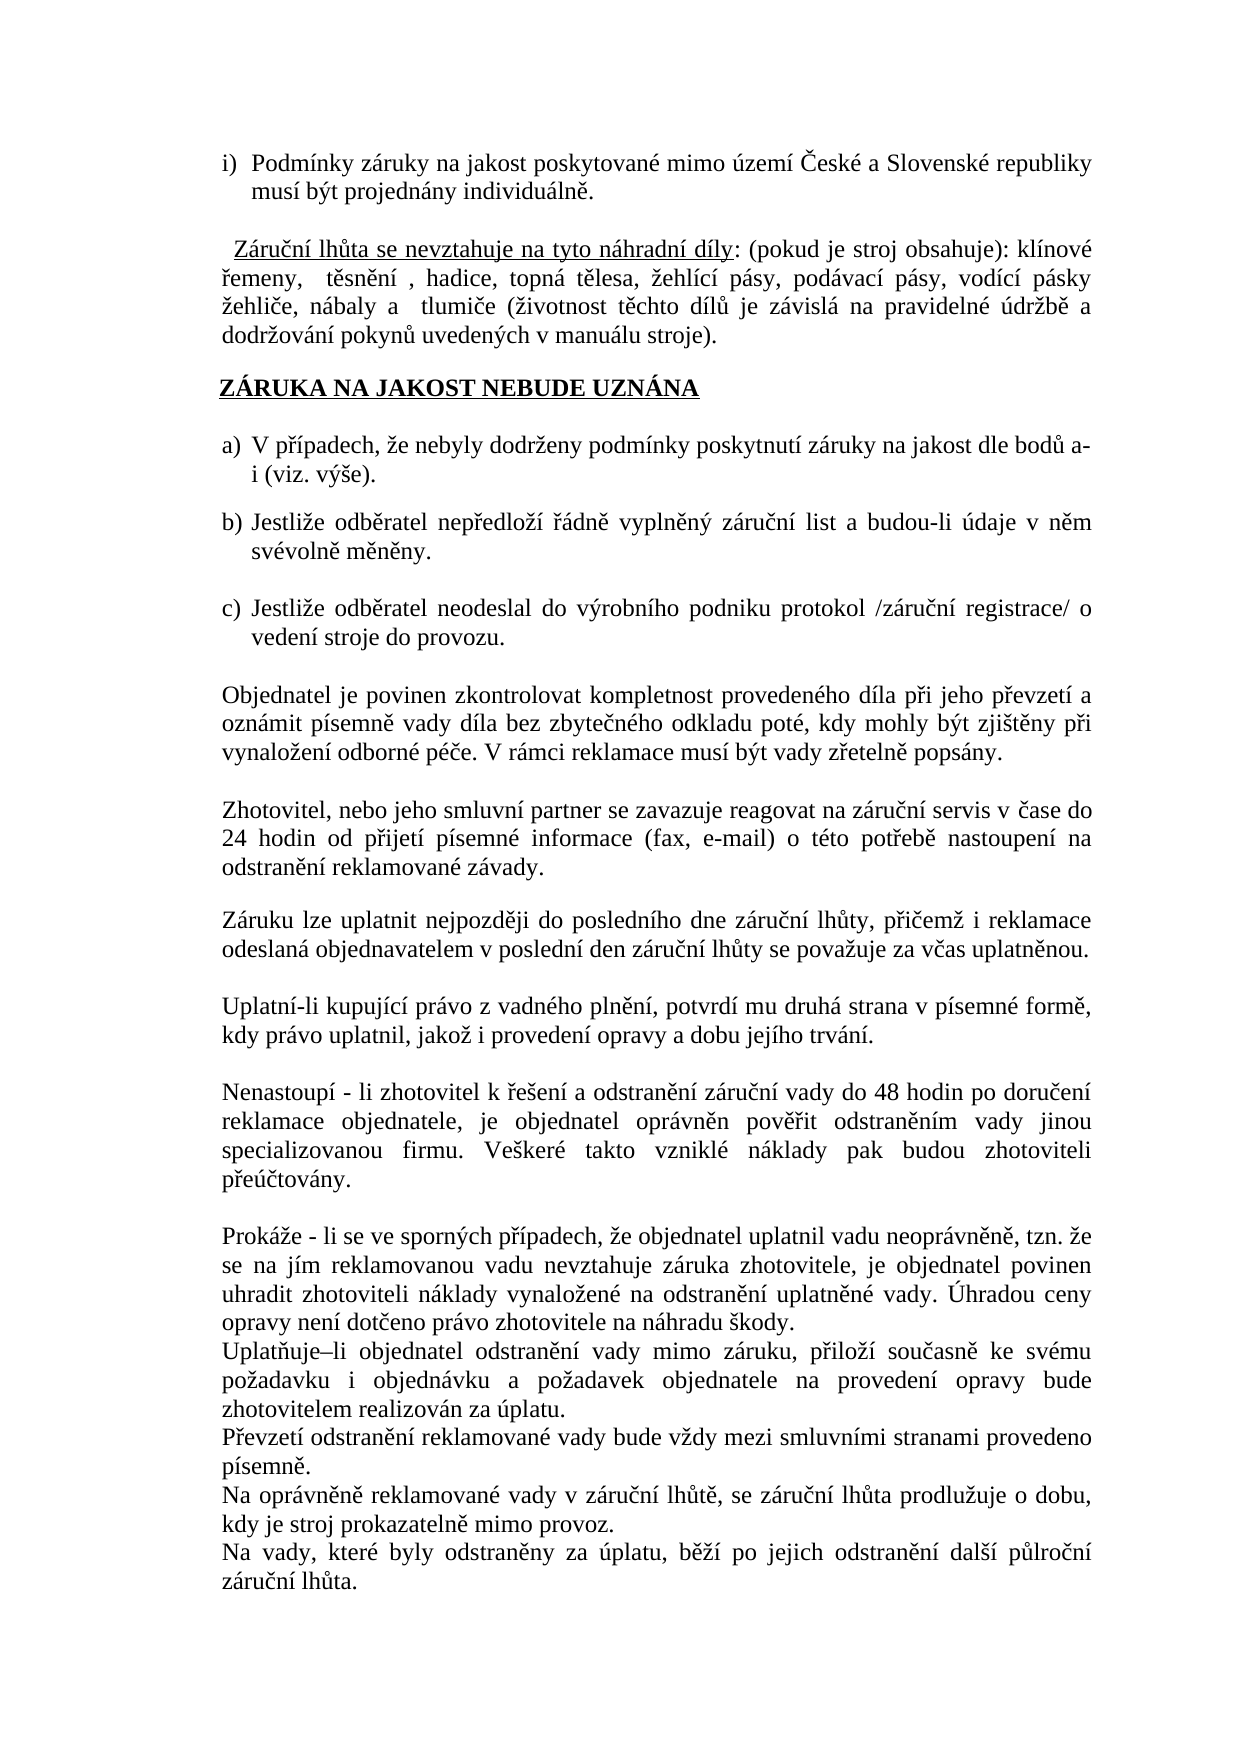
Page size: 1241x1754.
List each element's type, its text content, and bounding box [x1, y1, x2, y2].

text Objednatel je povinen zkontrolovat kompletnost provedeného díla při jeho převzetí a oznámit písemně vady díla bez zbytečného odkladu poté, kdy mohly být zjištěny při vynaložení odborné péče. V rámci reklamace musí být vady zřetelně popsány. [222, 680, 1092, 766]
text Na oprávněně reklamované vady v záruční lhůtě, se záruční lhůta prodlužuje o dobu, kdy je stroj prokazatelně mimo provoz. [222, 1480, 1092, 1537]
text Záruku lze uplatnit nejpozději do posledního dne záruční lhůty, přičemž i reklamace odeslaná objednavatelem v poslední den záruční lhůty se považuje za včas uplatněnou. [222, 905, 1092, 962]
text Prokáže - li se ve sporných případech, že objednatel uplatnil vadu neoprávněně, tzn. že se na jím reklamovanou vadu nevztahuje záruka zhotovitele, je objednatel povinen uhradit zhotoviteli náklady vynaložené na odstranění uplatněné vady. Úhradou ceny opravy není dotčeno právo zhotovitele na náhradu škody. [222, 1221, 1092, 1336]
text Uplatní-li kupující právo z vadného plnění, potvrdí mu druhá strana v písemné formě, kdy právo uplatnil, jakož i provedení opravy a dobu jejího trvání. [222, 991, 1092, 1049]
text Záruční lhůta se nevztahuje na tyto náhradní díly: (pokud je stroj obsahuje): klínové řemeny, těsnění , hadice, topná tělesa, žehlící pásy, podávací pásy, vodící pásky žehliče, nábaly a tlumiče (životnost těchto dílů je závislá na pravidelné údržbě a dodržování pokynů uvedených v manuálu stroje). [162, 234, 1093, 349]
text b) Jestliže odběratel nepředloží řádně vyplněný záruční list a budou-li údaje v něm svévolně měněny. [222, 507, 1093, 565]
text ZÁRUKA NA JAKOST NEBUDE UZNÁNA [162, 373, 1093, 402]
text Uplatňuje–li objednatel odstranění vady mimo záruku, přiloží současně ke svému požadavku i objednávku a požadavek objednatele na provedení opravy bude zhotovitelem realizován za úplatu. [222, 1336, 1092, 1422]
text Zhotovitel, nebo jeho smluvní partner se zavazuje reagovat na záruční servis v čase do 24 hodin od přijetí písemné informace (fax, e-mail) o této potřebě nastoupení na odstranění reklamované závady. [222, 795, 1092, 881]
text i) Podmínky záruky na jakost poskytované mimo území České a Slovenské republiky musí být projednány individuálně. [222, 148, 1093, 205]
text c) Jestliže odběratel neodeslal do výrobního podniku protokol /záruční registrace/ o vedení stroje do provozu. [222, 593, 1093, 651]
text Nenastoupí - li zhotovitel k řešení a odstranění záruční vady do 48 hodin po doručení reklamace objednatele, je objednatel oprávněn pověřit odstraněním vady jinou specializovanou firmu. Veškeré takto vzniklé náklady pak budou zhotoviteli přeúčtovány. [222, 1077, 1092, 1192]
text a) V případech, že nebyly dodrženy podmínky poskytnutí záruky na jakost dle bodů a-i (viz. výše). [222, 431, 1093, 488]
text Převzetí odstranění reklamované vady bude vždy mezi smluvními stranami provedeno písemně. [222, 1422, 1092, 1480]
text Na vady, které byly odstraněny za úplatu, běží po jejich odstranění další půlroční záruční lhůta. [222, 1537, 1092, 1595]
